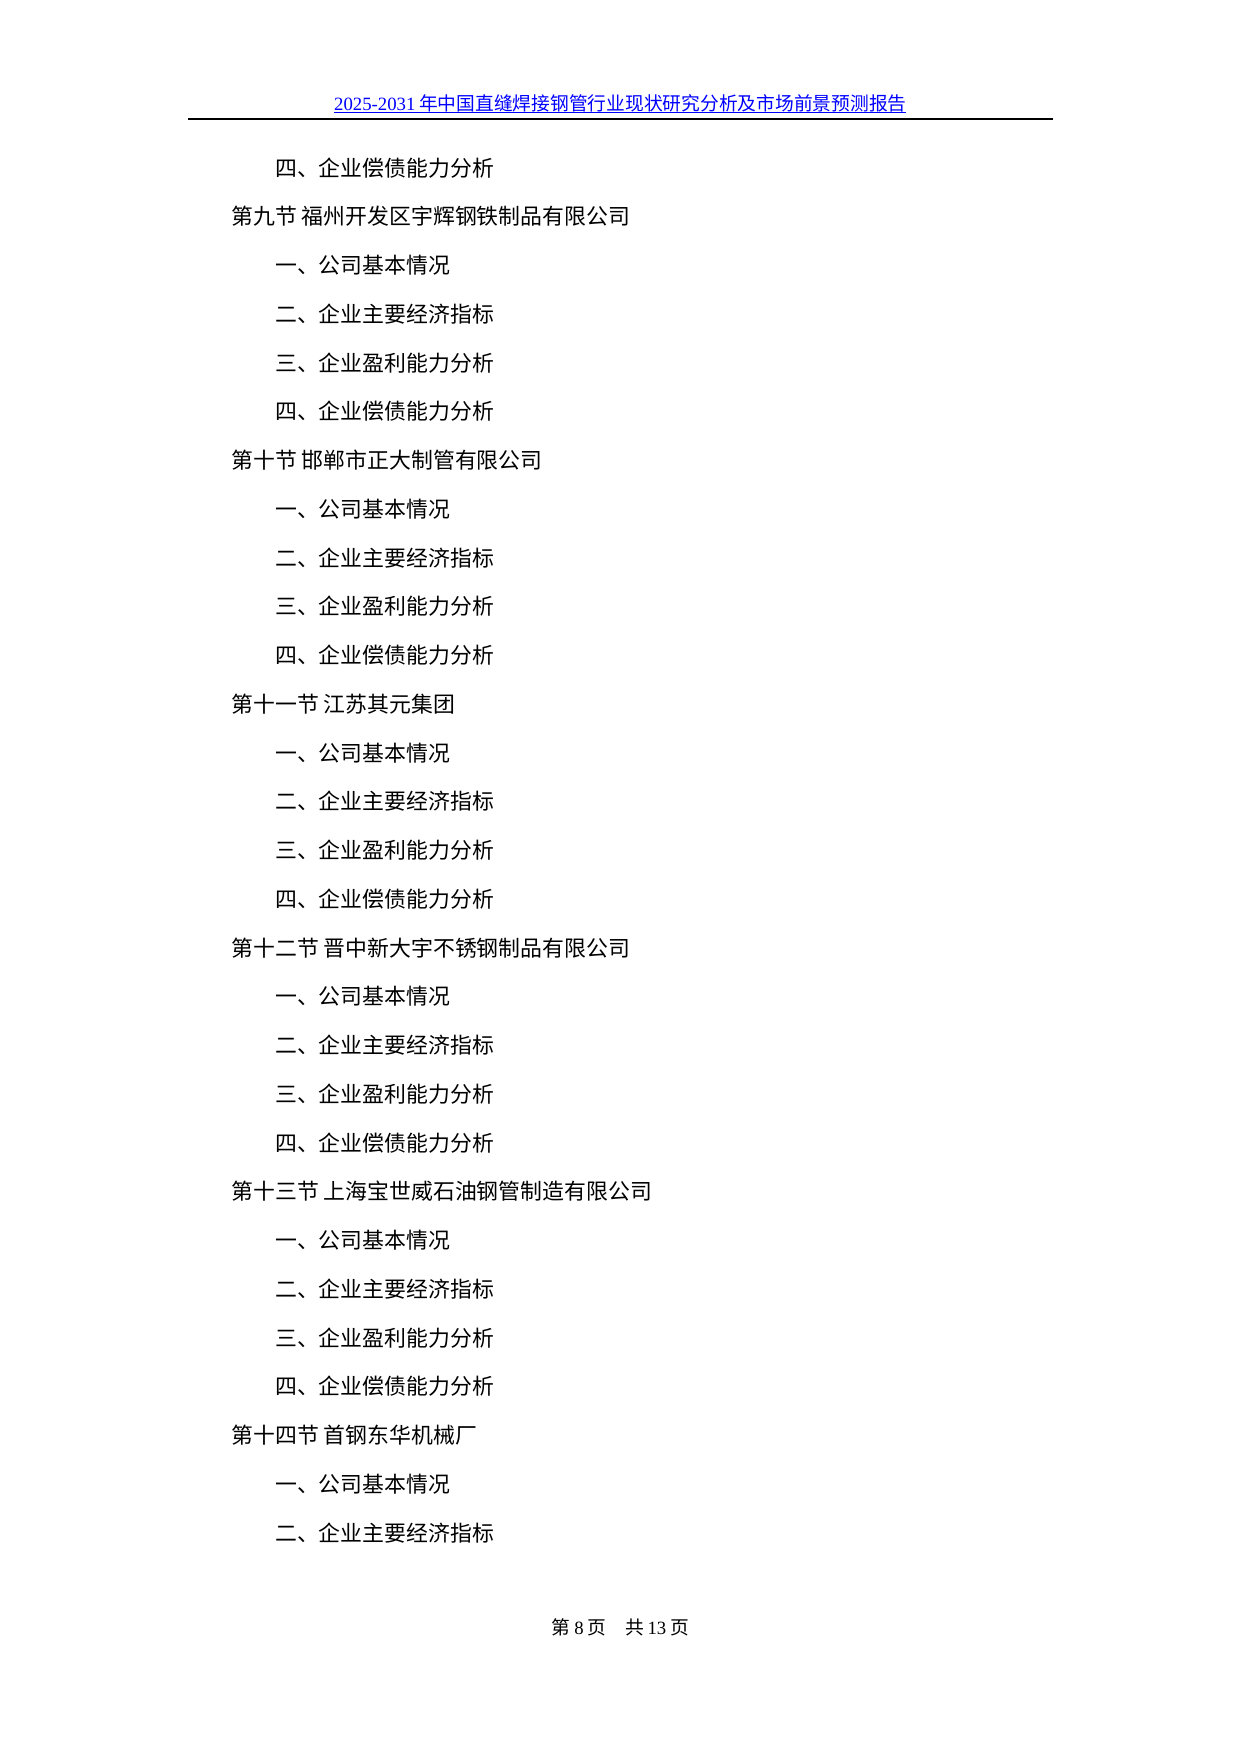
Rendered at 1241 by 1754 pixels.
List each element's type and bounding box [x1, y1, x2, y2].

text [187, 150, 1053, 1548]
